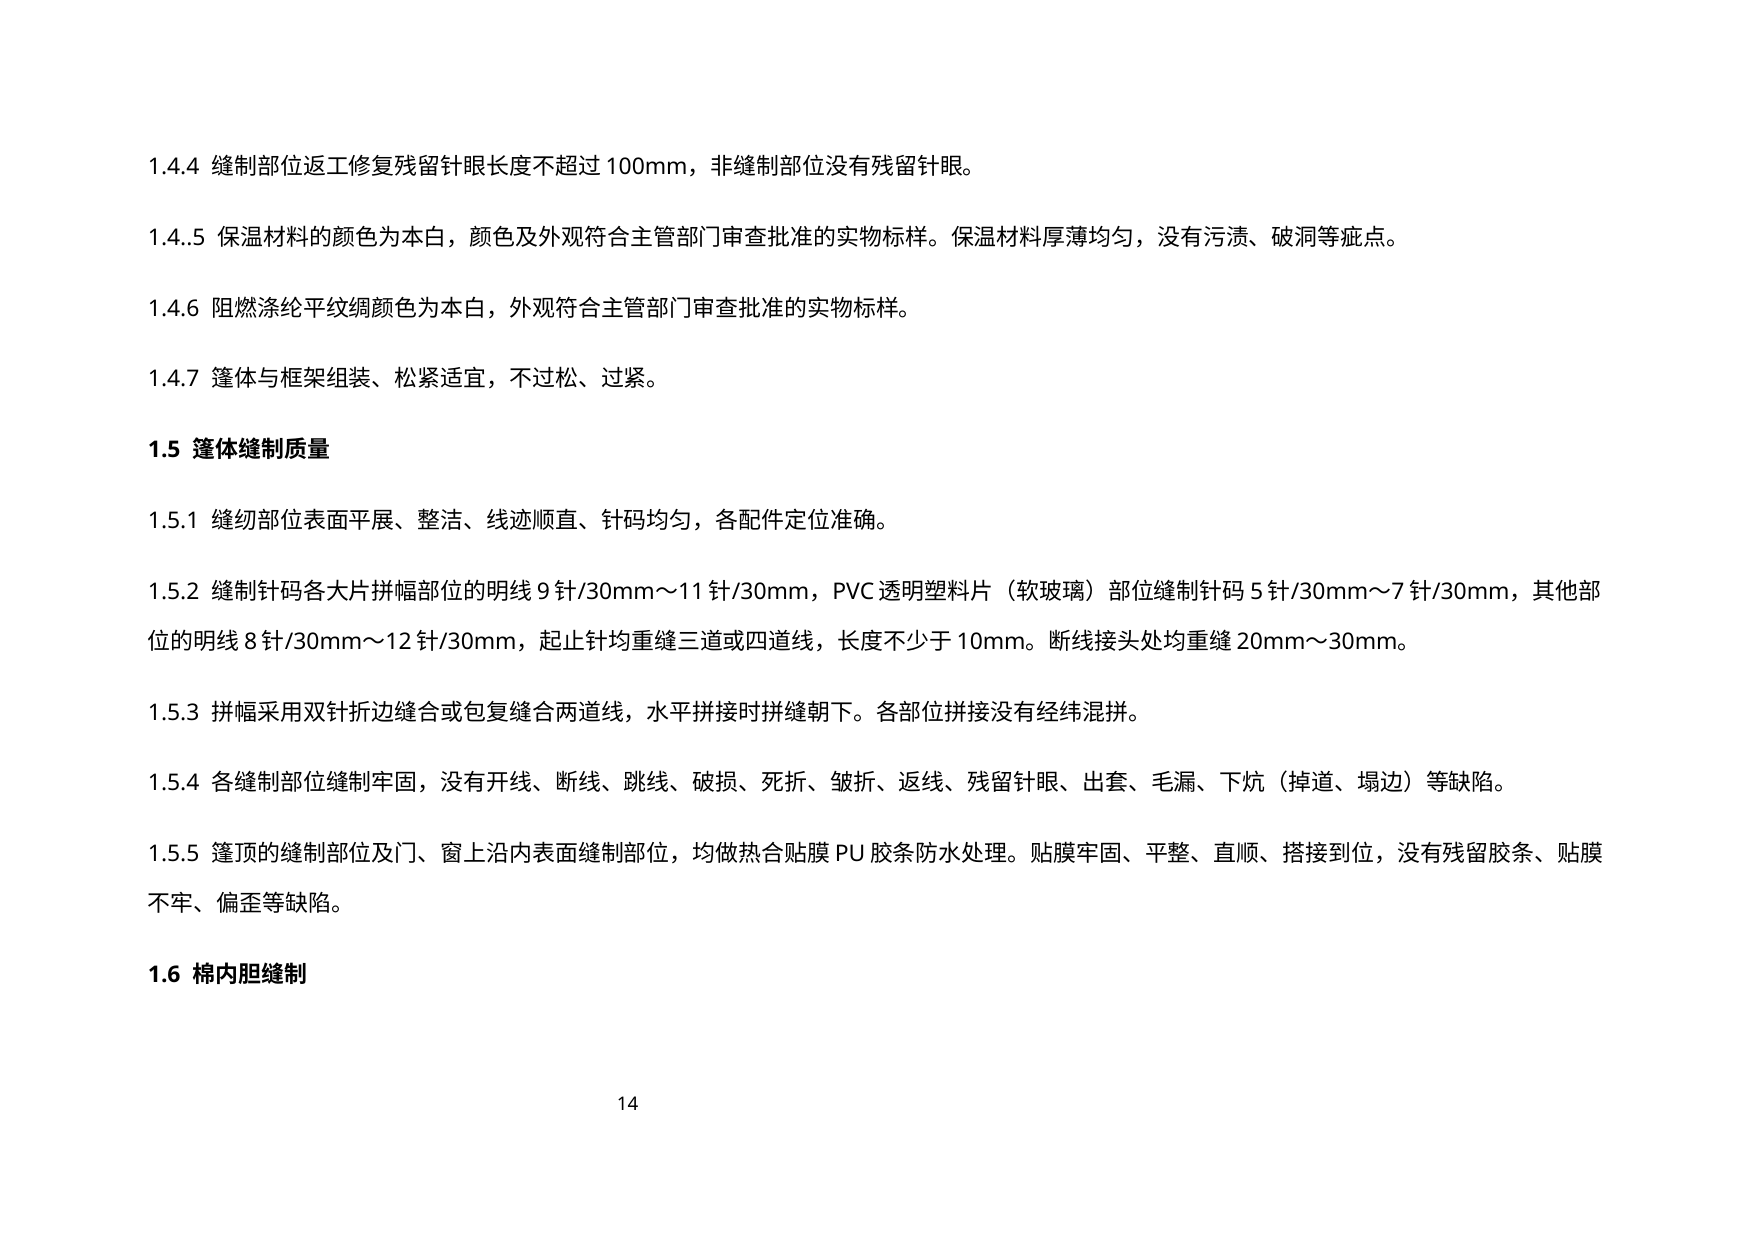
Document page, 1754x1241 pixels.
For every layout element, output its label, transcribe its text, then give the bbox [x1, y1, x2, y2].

text 1.4.6 阻燃涤纶平纹绸颜色为本白，外观符合主管部门审查批准的实物标样。 [148, 289, 1606, 323]
text 1.5 篷体缝制质量 [148, 431, 1606, 464]
text 1.4.7 篷体与框架组装、松紧适宜，不过松、过紧。 [148, 360, 1606, 393]
text 1.5.5 篷顶的缝制部位及门、窗上沿内表面缝制部位，均做热合贴膜PU胶条防水处理。贴膜牢固、平整、直顺、搭接到位，没有残留胶条、贴膜不牢、偏歪等缺陷。 [148, 835, 1606, 918]
text 1.5.2 缝制针码各大片拼幅部位的明线9针/30mm～11针/30mm，PVC透明塑料片（软玻璃）部位缝制针码5针/30mm～7针/30mm，其他部位的明线8针/30mm～12针/30mm，起止针均重缝三道或四道线，长度不少于10mm。断线接头处均重缝20mm～30mm。 [148, 573, 1606, 656]
text 1.5.3 拼幅采用双针折边缝合或包复缝合两道线，水平拼接时拼缝朝下。各部位拼接没有经纬混拼。 [148, 693, 1606, 727]
text 1.4..5 保温材料的颜色为本白，颜色及外观符合主管部门审查批准的实物标样。保温材料厚薄均匀，没有污渍、破洞等疵点。 [148, 218, 1606, 252]
text 1.6 棉内胆缝制 [148, 956, 1606, 989]
text 1.5.4 各缝制部位缝制牢固，没有开线、断线、跳线、破损、死折、皱折、返线、残留针眼、出套、毛漏、下炕（掉道、塌边）等缺陷。 [148, 764, 1606, 798]
text 1.5.1 缝纫部位表面平展、整洁、线迹顺直、针码均匀，各配件定位准确。 [148, 502, 1606, 535]
text 1.4.4 缝制部位返工修复残留针眼长度不超过100mm，非缝制部位没有残留针眼。 [148, 148, 1606, 181]
